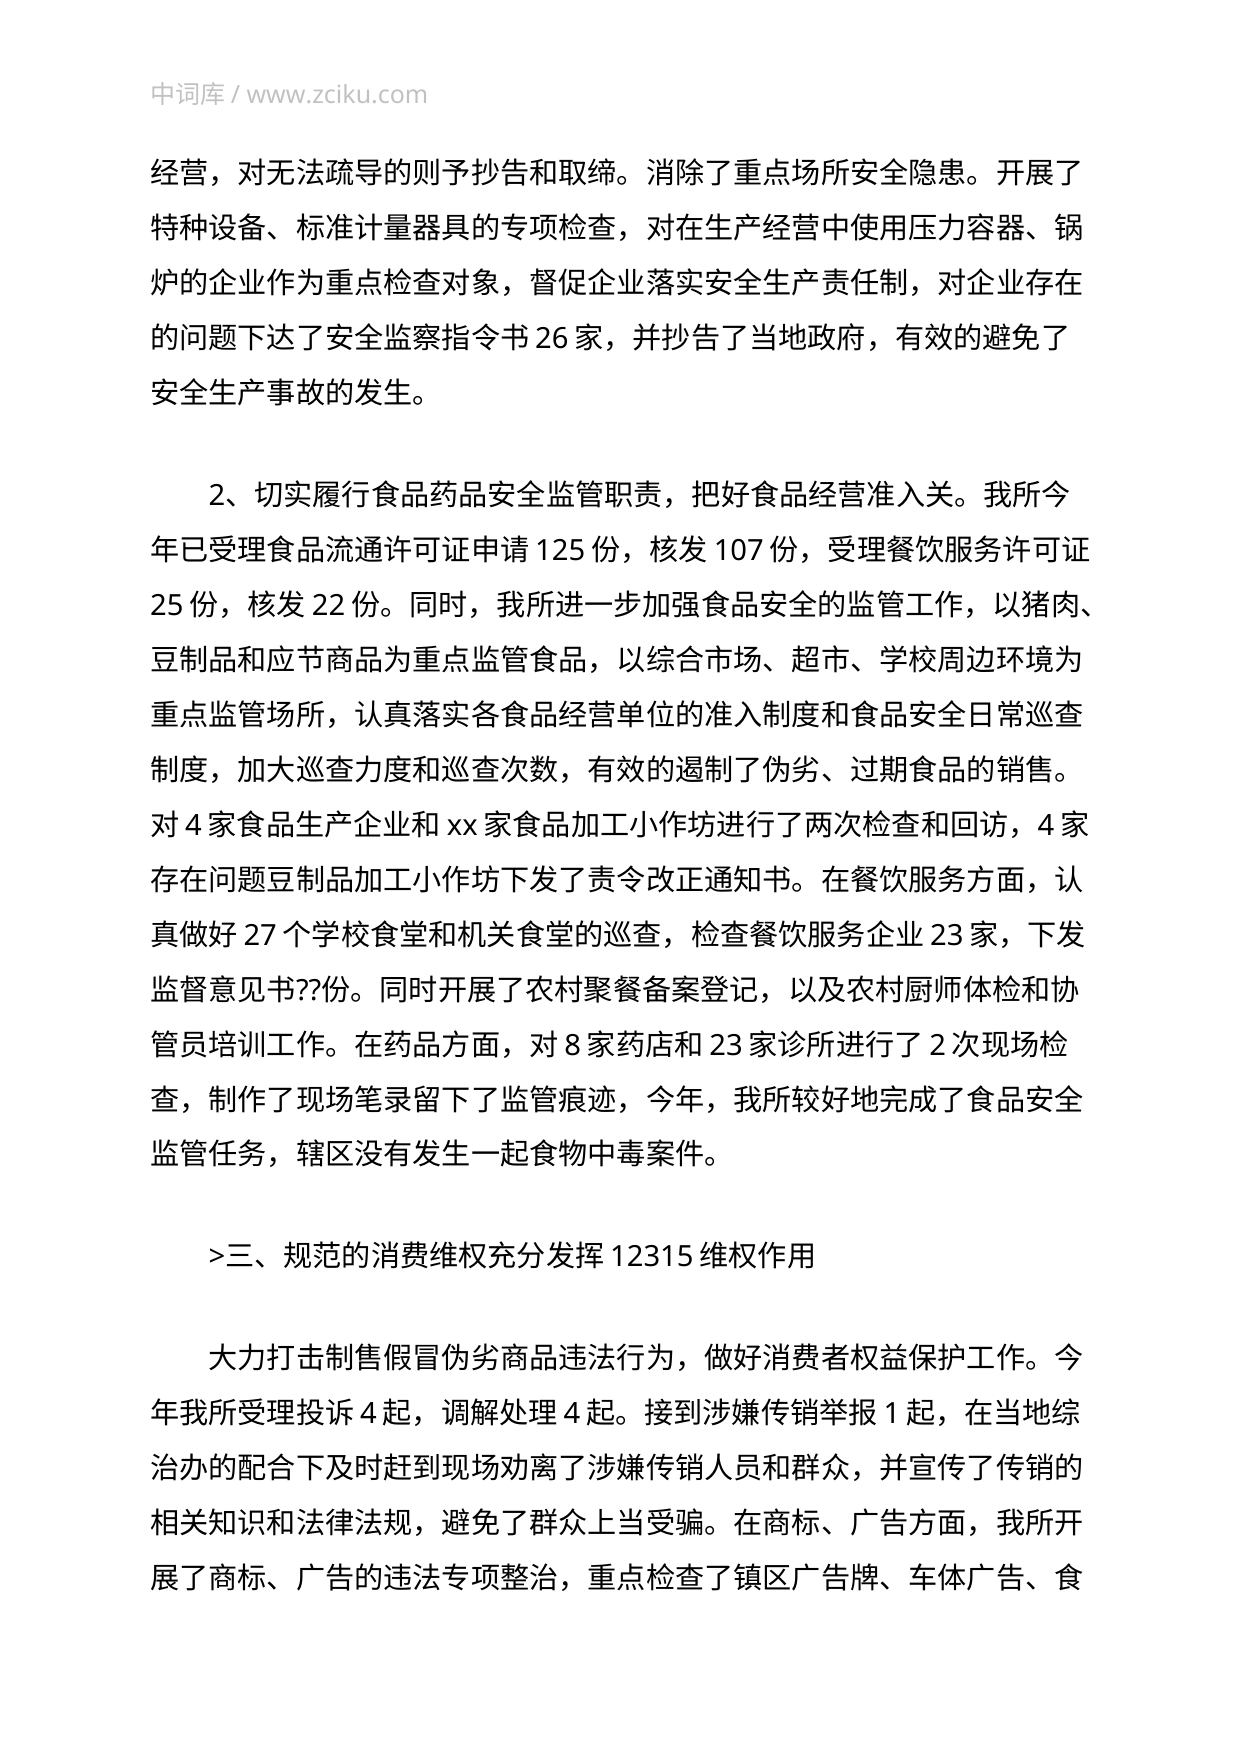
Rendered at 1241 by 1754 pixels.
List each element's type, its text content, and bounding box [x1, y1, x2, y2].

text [150, 1335, 1090, 1597]
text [150, 150, 1090, 412]
text >三、规范的消费维权充分发挥12315维权作用 [150, 1233, 1090, 1275]
text 2、切实履行食品药品安全监管职责，把好食品经营准入关。我所今年已受理食品流通许可证申请125份，核发107份，受理餐饮服务许可证25份，核发22份。同时，我所进一步加强食品安全的监管工作，以猪肉、豆制品和应节商品为重点监管食品，以综合市场、超市、学校周边环境为重点监管场所，认真落实各食品经营单位的准入制度和食品安全日常巡查制度，加大巡查力度和巡查次数，有效的遏制了伪劣、过期食品的销售。对4家食品生产企业和xx家食品加工小作坊进行了两次检查和回访，4家存在问题豆制品加工小作坊下发了责令改正通知书。在餐饮服务方面，认真做好27个学校食堂和机关食堂的巡查，检查餐饮服务企业23家，下发监督意见书??份。同时开展了农村聚餐备案登记，以及农村厨师体检和协管员培训工作。在药品方面，对8家药店和23家诊所进行了2次现场检查，制作了现场笔录留下了监管痕迹，今年，我所较好地完成了食品安全监管任务，辖区没有发生一起食物中毒案件。 [150, 471, 1090, 1173]
